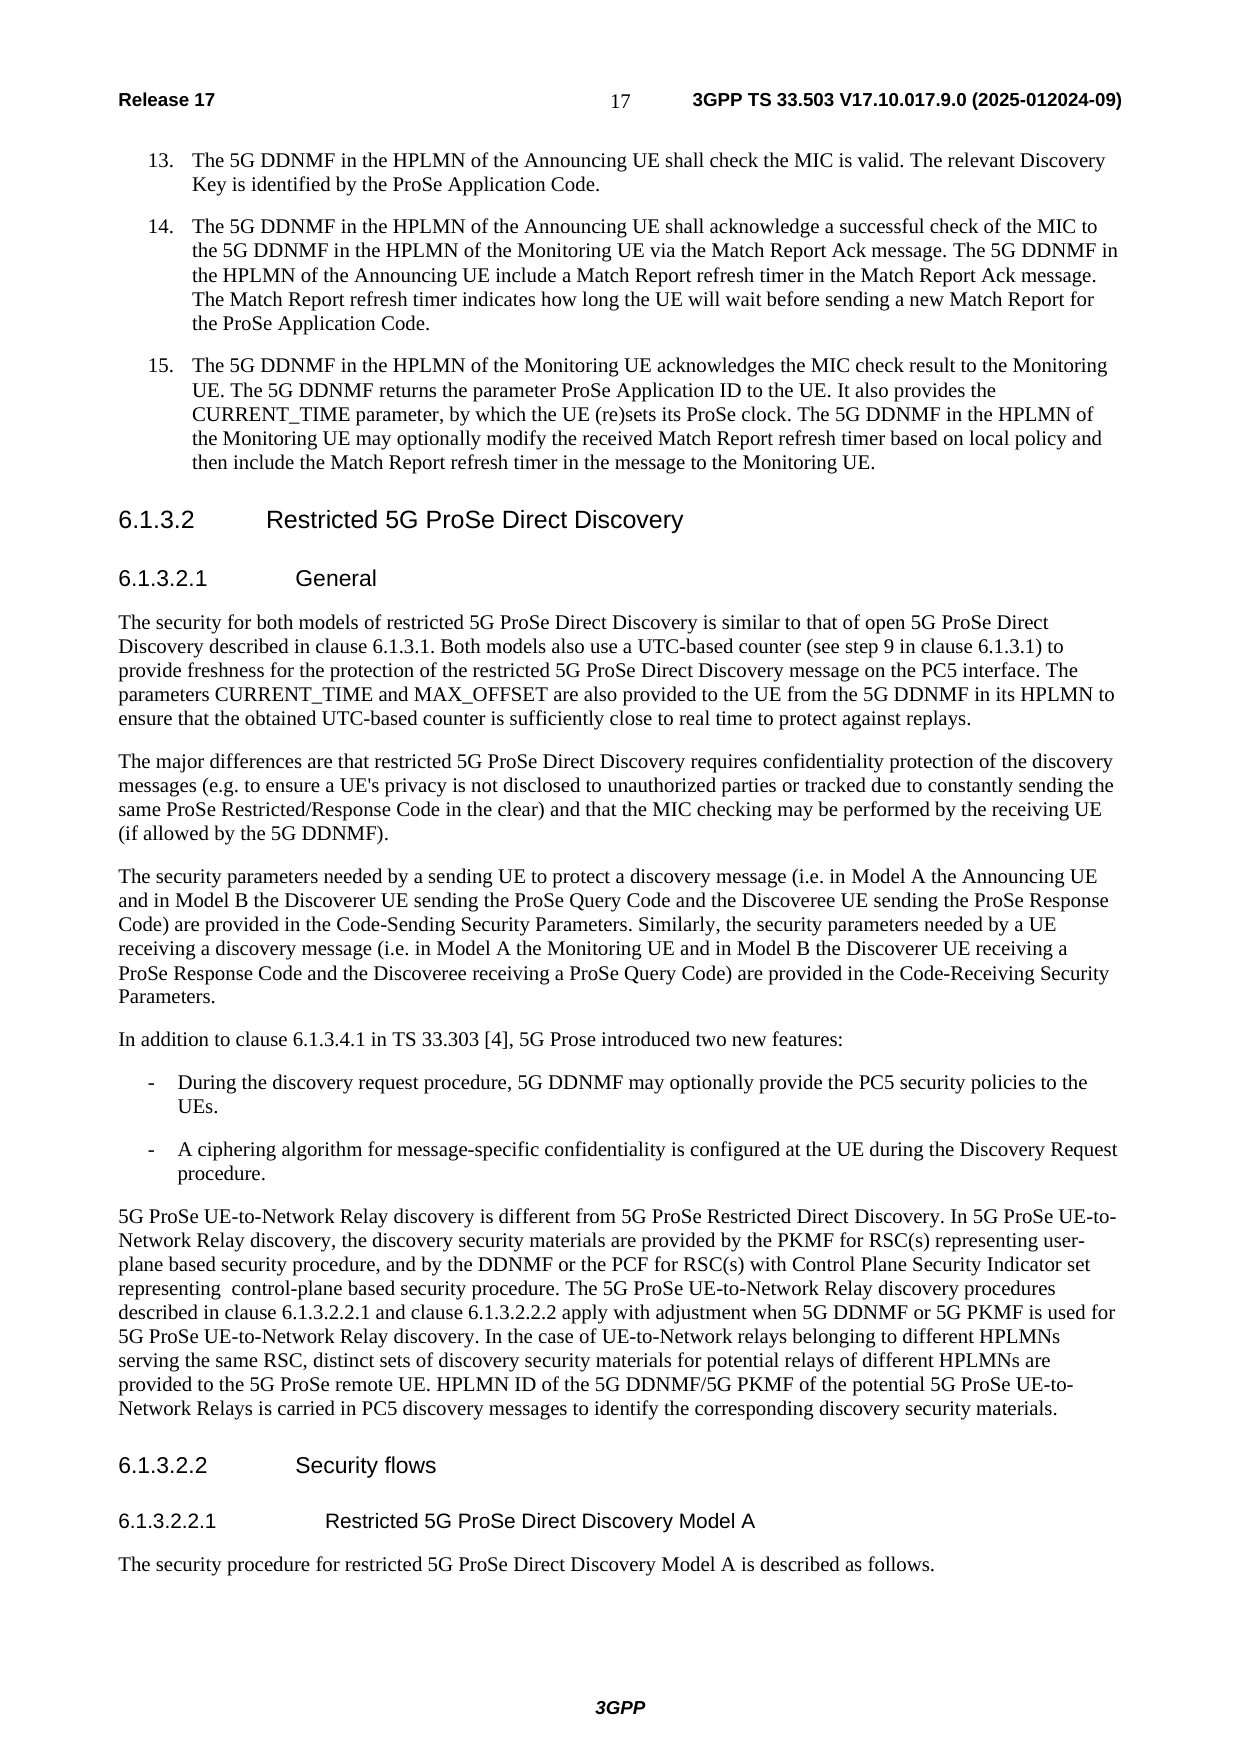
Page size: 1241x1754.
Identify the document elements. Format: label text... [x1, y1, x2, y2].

subtitle 6.1.3.2.1 General [118, 565, 1122, 591]
text 14. The 5G DDNMF in the HPLMN of the Announcing UE shall acknowledge a successful check of the MIC to the 5G DDNMF in the HPLMN of the Monitoring UE via the Match Report Ack message. The 5G DDNMF in the HPLMN of the Announcing UE include a Match Report refresh timer in the Match Report Ack message. The Match Report refresh timer indicates how long the UE will wait before sending a new Match Report for the ProSe Application Code. [148, 214, 1122, 335]
text The security procedure for restricted 5G ProSe Direct Discovery Model A is described as follows. [118, 1552, 1122, 1576]
text - During the discovery request procedure, 5G DDNMF may optionally provide the PC5 security policies to the UEs. [148, 1070, 1122, 1118]
subtitle 6.1.3.2.2 Security flows [118, 1452, 1122, 1478]
text 5G ProSe UE-to-Network Relay discovery is different from 5G ProSe Restricted Direct Discovery. In 5G ProSe UE-to-Network Relay discovery, the discovery security materials are provided by the PKMF for RSC(s) representing user-plane based security procedure, and by the DDNMF or the PCF for RSC(s) with Control Plane Security Indicator set representing control-plane based security procedure. The 5G ProSe UE-to-Network Relay discovery procedures described in clause 6.1.3.2.2.1 and clause 6.1.3.2.2.2 apply with adjustment when 5G DDNMF or 5G PKMF is used for 5G ProSe UE-to-Network Relay discovery. In the case of UE-to-Network relays belonging to different HPLMNs serving the same RSC, distinct sets of discovery security materials for potential relays of different HPLMNs are provided to the 5G ProSe remote UE. HPLMN ID of the 5G DDNMF/5G PKMF of the potential 5G ProSe UE-to-Network Relays is carried in PC5 discovery messages to identify the corresponding discovery security materials. [118, 1204, 1122, 1420]
subtitle 6.1.3.2 Restricted 5G ProSe Direct Discovery [118, 505, 1122, 534]
text The security parameters needed by a sending UE to protect a discovery message (i.e. in Model A the Announcing UE and in Model B the Discoverer UE sending the ProSe Query Code and the Discoveree UE sending the ProSe Response Code) are provided in the Code-Sending Security Parameters. Similarly, the security parameters needed by a UE receiving a discovery message (i.e. in Model A the Monitoring UE and in Model B the Discoverer UE receiving a ProSe Response Code and the Discoveree receiving a ProSe Query Code) are provided in the Code-Receiving Security Parameters. [118, 864, 1122, 1008]
text - A ciphering algorithm for message-specific confidentiality is configured at the UE during the Discovery Request procedure. [148, 1137, 1122, 1185]
text 15. The 5G DDNMF in the HPLMN of the Monitoring UE acknowledges the MIC check result to the Monitoring UE. The 5G DDNMF returns the parameter ProSe Application ID to the UE. It also provides the CURRENT_TIME parameter, by which the UE (re)sets its ProSe clock. The 5G DDNMF in the HPLMN of the Monitoring UE may optionally modify the received Match Report refresh timer based on local policy and then include the Match Report refresh timer in the message to the Monitoring UE. [148, 353, 1122, 474]
text In addition to clause 6.1.3.4.1 in TS 33.303 [4], 5G Prose introduced two new features: [118, 1027, 1122, 1051]
subtitle 6.1.3.2.2.1 Restricted 5G ProSe Direct Discovery Model A [118, 1509, 1122, 1533]
text The major differences are that restricted 5G ProSe Direct Discovery requires confidentiality protection of the discovery messages (e.g. to ensure a UE's privacy is not disclosed to unauthorized parties or tracked due to constantly sending the same ProSe Restricted/Response Code in the clear) and that the MIC checking may be performed by the receiving UE (if allowed by the 5G DDNMF). [118, 749, 1122, 845]
text The security for both models of restricted 5G ProSe Direct Discovery is similar to that of open 5G ProSe Direct Discovery described in clause 6.1.3.1. Both models also use a UTC-based counter (see step 9 in clause 6.1.3.1) to provide freshness for the protection of the restricted 5G ProSe Direct Discovery message on the PC5 interface. The parameters CURRENT_TIME and MAX_OFFSET are also provided to the UE from the 5G DDNMF in its HPLMN to ensure that the obtained UTC-based counter is sufficiently close to real time to protect against replays. [118, 610, 1122, 730]
text 13. The 5G DDNMF in the HPLMN of the Announcing UE shall check the MIC is valid. The relevant Discovery Key is identified by the ProSe Application Code. [148, 147, 1122, 196]
